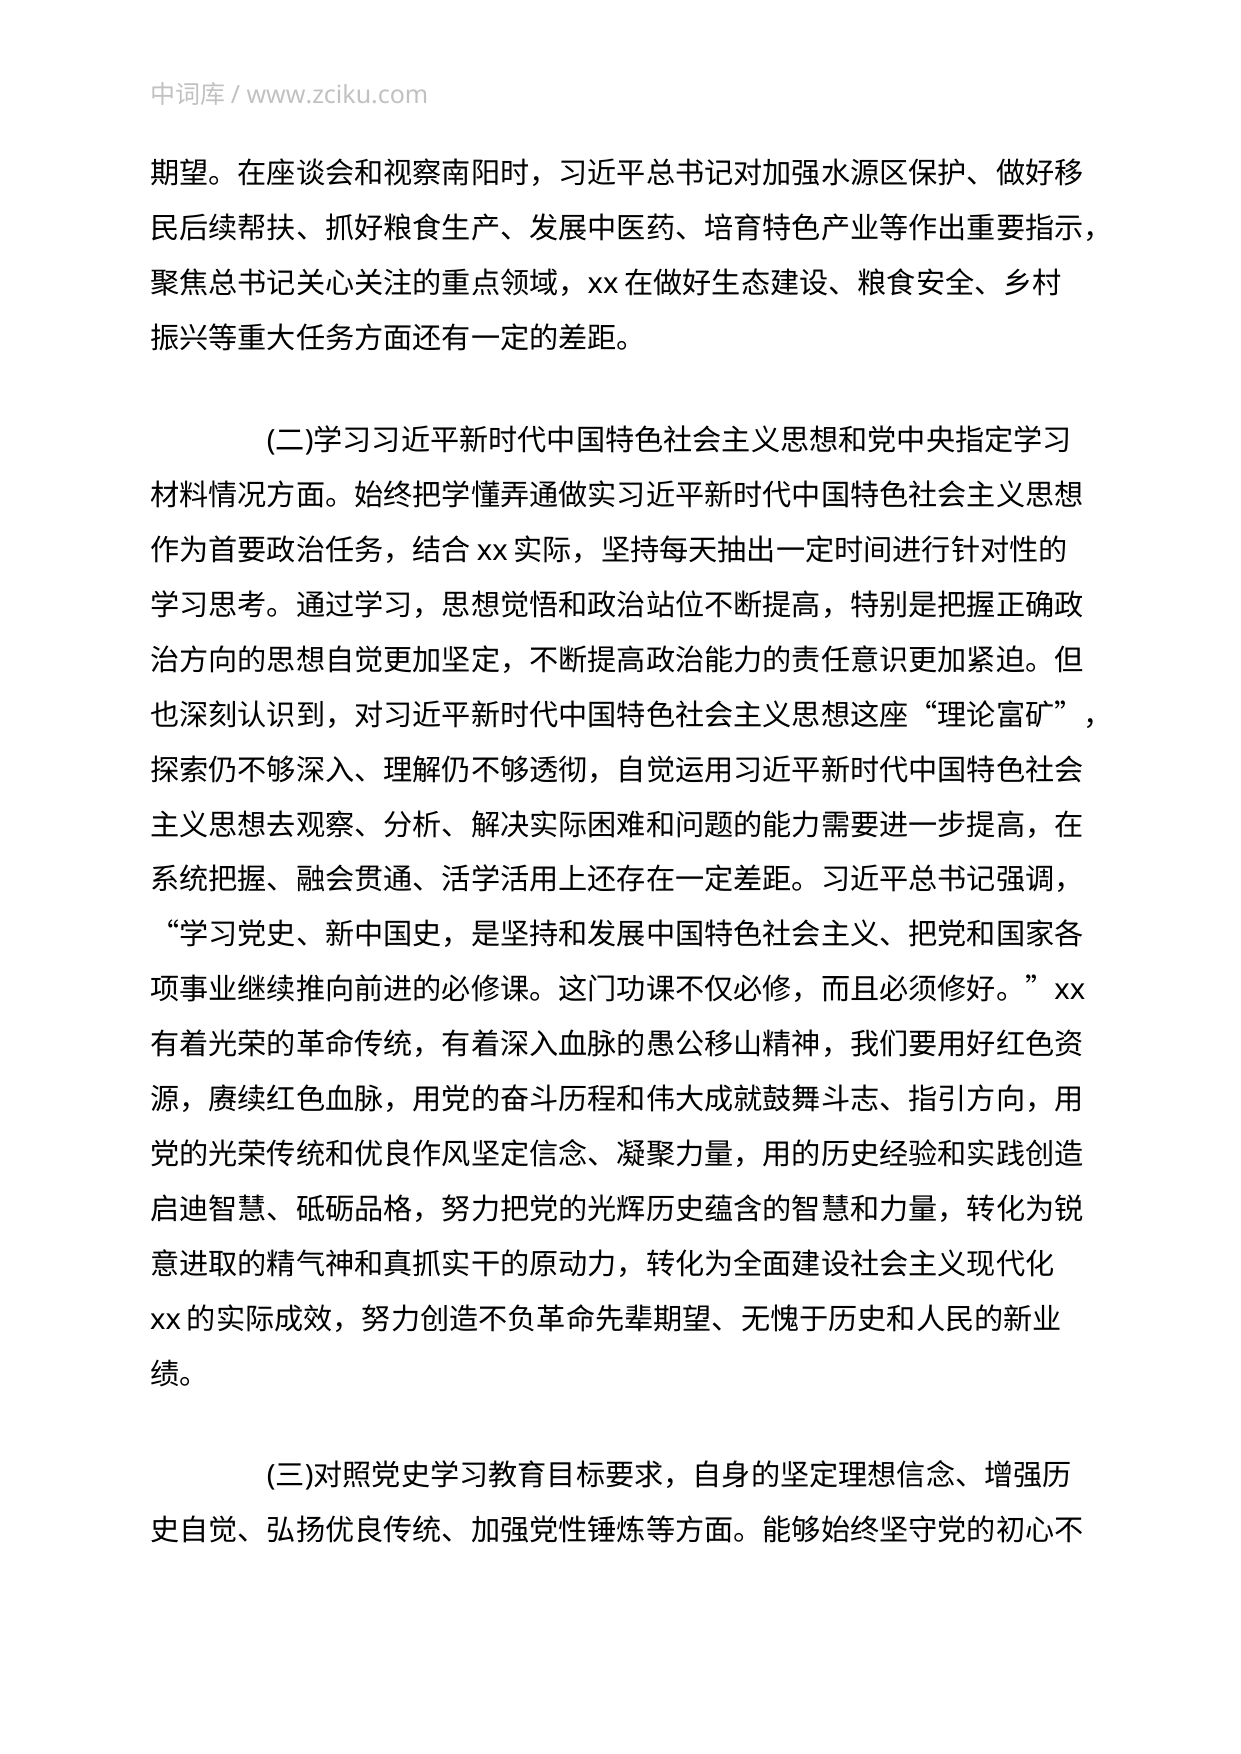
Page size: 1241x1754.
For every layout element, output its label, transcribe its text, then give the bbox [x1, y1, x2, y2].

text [150, 150, 1090, 357]
text (二)学习习近平新时代中国特色社会主义思想和党中央指定学习材料情况方面。始终把学懂弄通做实习近平新时代中国特色社会主义思想作为首要政治任务，结合xx实际，坚持每天抽出一定时间进行针对性的学习思考。通过学习，思想觉悟和政治站位不断提高，特别是把握正确政治方向的思想自觉更加坚定，不断提高政治能力的责任意识更加紧迫。但也深刻认识到，对习近平新时代中国特色社会主义思想这座“理论富矿”，探索仍不够深入、理解仍不够透彻，自觉运用习近平新时代中国特色社会主义思想去观察、分析、解决实际困难和问题的能力需要进一步提高，在系统把握、融会贯通、活学活用上还存在一定差距。习近平总书记强调，“学习党史、新中国史，是坚持和发展中国特色社会主义、把党和国家各项事业继续推向前进的必修课。这门功课不仅必修，而且必须修好。”xx有着光荣的革命传统，有着深入血脉的愚公移山精神，我们要用好红色资源，赓续红色血脉，用党的奋斗历程和伟大成就鼓舞斗志、指引方向，用党的光荣传统和优良作风坚定信念、凝聚力量，用的历史经验和实践创造启迪智慧、砥砺品格，努力把党的光辉历史蕴含的智慧和力量，转化为锐意进取的精气神和真抓实干的原动力，转化为全面建设社会主义现代化xx的实际成效，努力创造不负革命先辈期望、无愧于历史和人民的新业绩。 [150, 417, 1090, 1392]
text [150, 1452, 1090, 1549]
